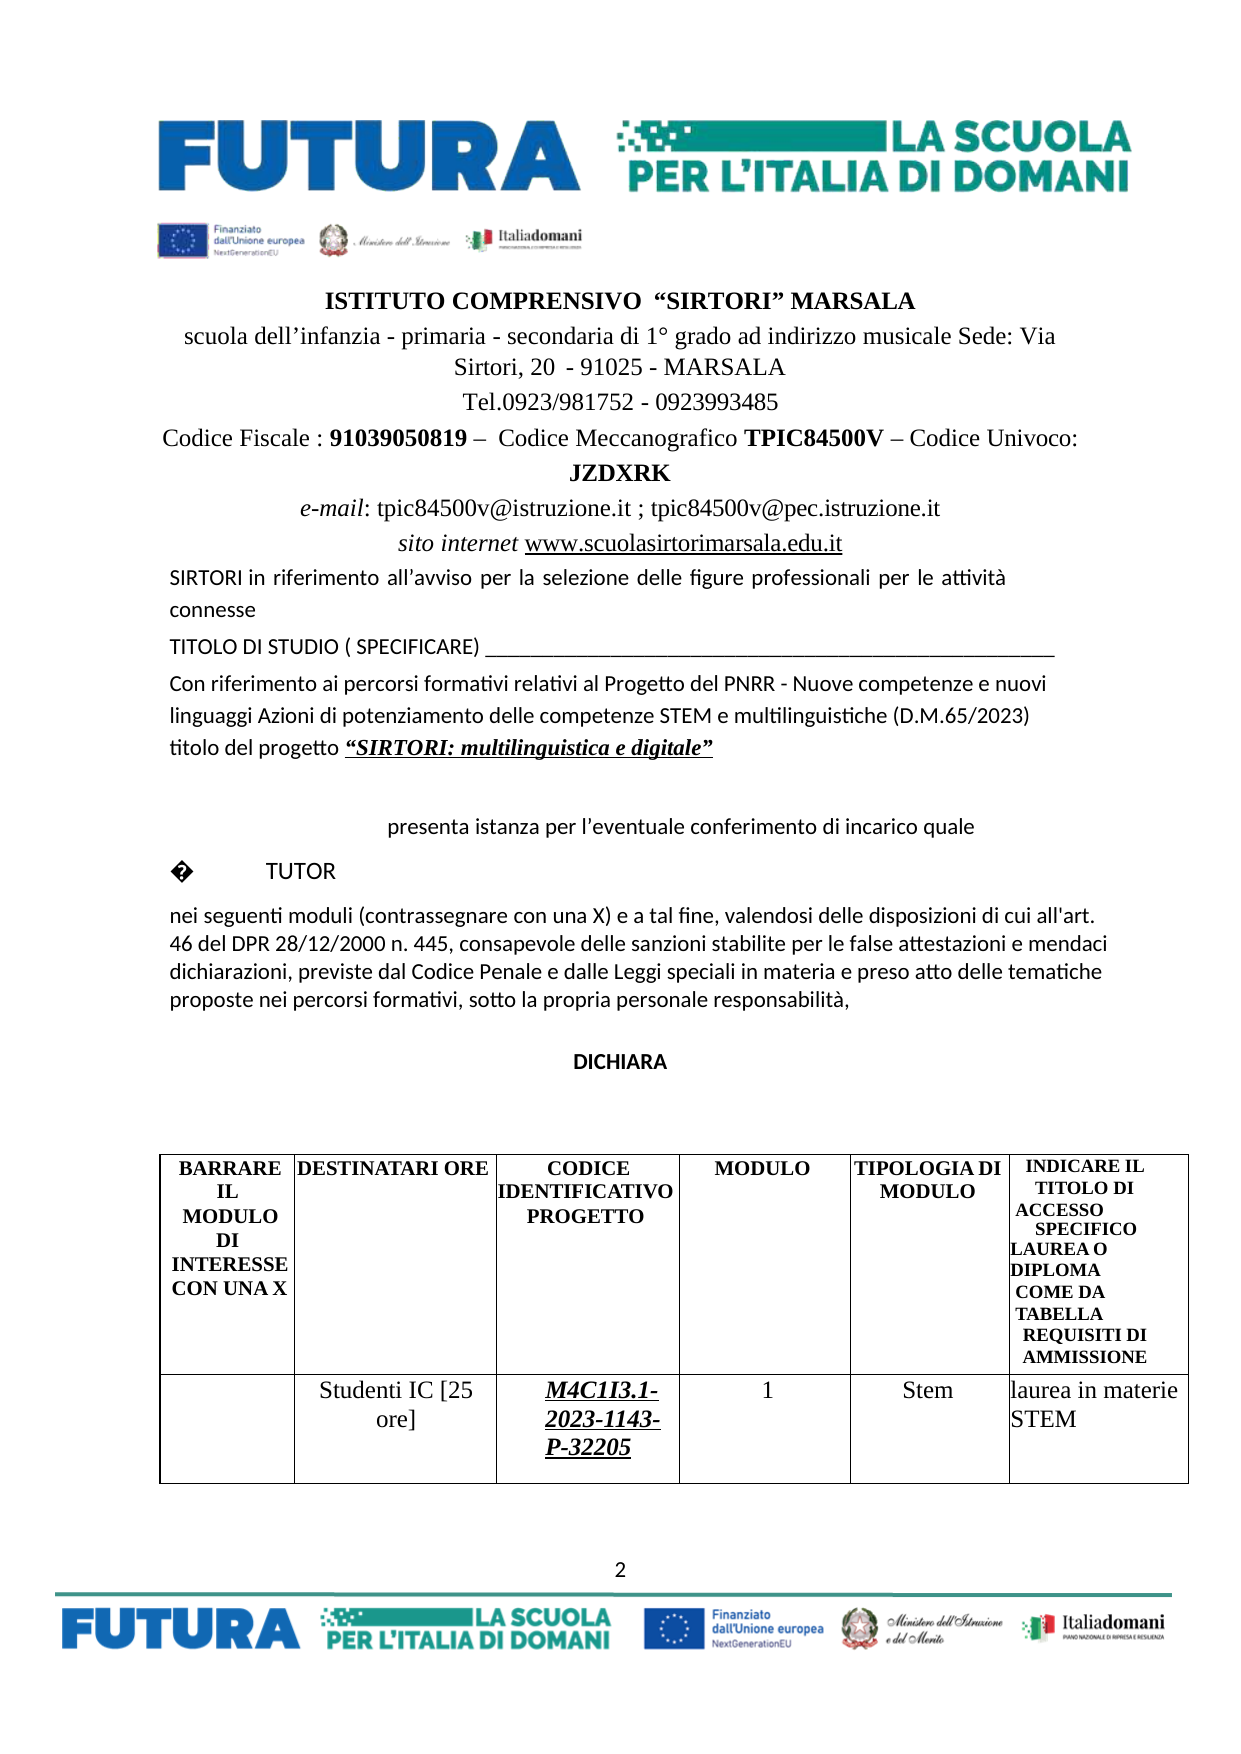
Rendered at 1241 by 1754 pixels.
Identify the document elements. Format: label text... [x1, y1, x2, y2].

picture [31, 1590, 1213, 1658]
table_cell laurea in materie STEM [1010, 1375, 1188, 1482]
table_header INDICARE IL TITOLO DI ACCESSO SPECIFICO LAUREA O DIPLOMA COME DA TABELLA REQUISITI DI AMMISSIONE [1010, 1155, 1188, 1374]
list TUTOR [169, 853, 1122, 887]
text TITOLO DI STUDIO ( SPECIFICARE) __________________________________________________ [169, 632, 1071, 660]
text presenta istanza per l’eventuale conferimento di incarico quale [387, 814, 1122, 839]
table_cell [161, 1375, 294, 1482]
table_cell 1 [680, 1375, 850, 1482]
picture [156, 120, 1133, 259]
table_cell Stem [851, 1375, 1009, 1482]
table_header CODICE IDENTIFICATIVO PROGETTO [497, 1155, 679, 1374]
table_header DESTINATARI ORE [295, 1155, 496, 1374]
table_cell M4C1I3.1-2023-1143-P-32205 [497, 1375, 679, 1482]
text C.F. tel. tel.cell. e-mail docente di scuola presso L’Istituto Comprensivo SIRTORI in riferimento all’avviso per la selezione delle figure professionali per le attività connesse [169, 563, 1071, 623]
text DICHIARA [118, 1047, 1122, 1076]
text Con riferimento ai percorsi formativi relativi al Progetto del PNRR - Nuove competenze e nuovi linguaggi Azioni di potenziamento delle competenze STEM e multilinguistiche (D.M.65/2023) titolo del progetto “SIRTORI: multilinguistica e digitale” [169, 669, 1071, 761]
table_cell Studenti IC [25 ore] [295, 1375, 496, 1482]
table_header BARRARE IL MODULO DI INTERESSE CON UNA X [161, 1155, 294, 1374]
table_header MODULO [680, 1155, 850, 1374]
text nei seguenti moduli (contrassegnare con una X) e a tal fine, valendosi delle disposizioni di cui all'art. 46 del DPR 28/12/2000 n. 445, consapevole delle sanzioni stabilite per le false attestazioni e mendaci dichiarazioni, previste dal Codice Penale e dalle Leggi speciali in materia e preso atto delle tematiche proposte nei percorsi formativi, sotto la propria personale responsabilità, [169, 901, 1122, 1013]
table_header TIPOLOGIA DI MODULO [851, 1155, 1009, 1374]
